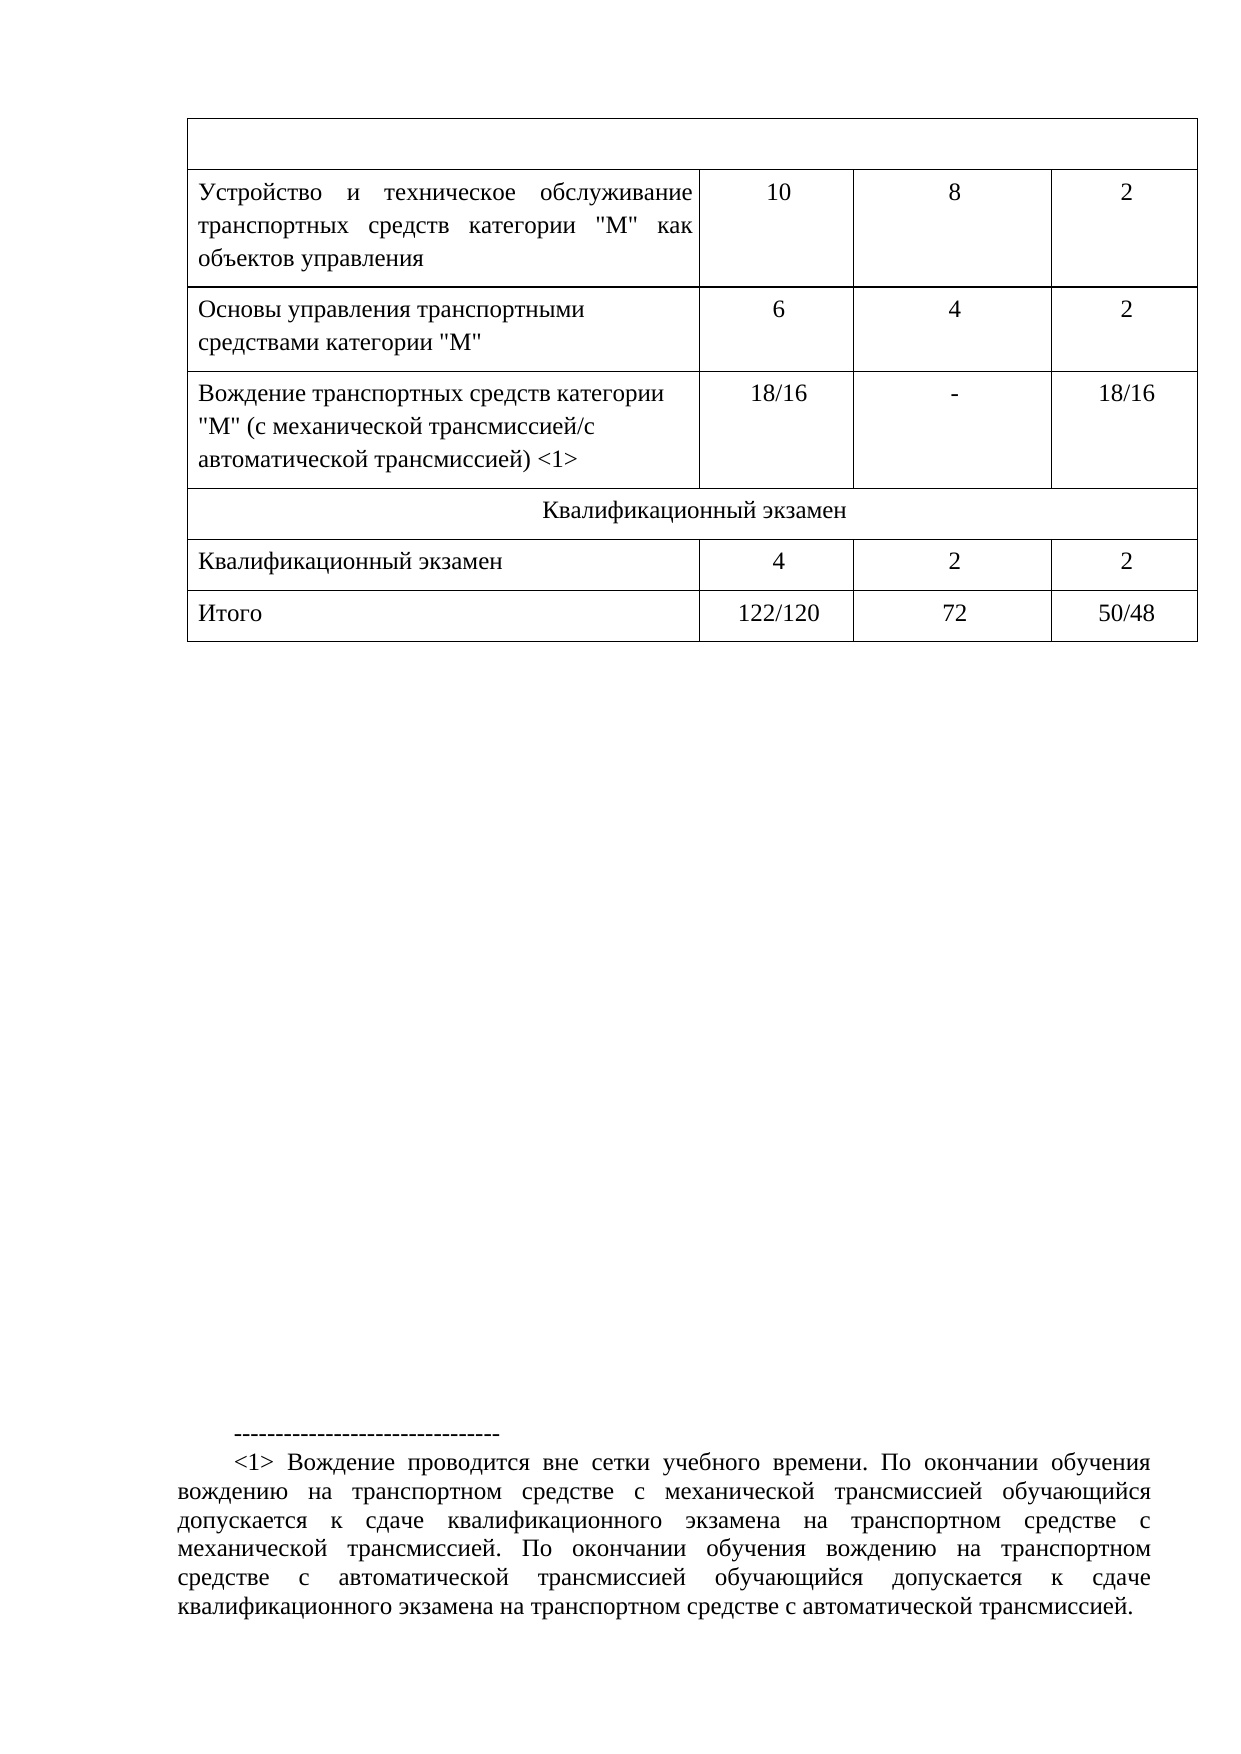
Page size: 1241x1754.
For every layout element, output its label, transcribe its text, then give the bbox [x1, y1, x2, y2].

table_cell Итого [188, 591, 699, 641]
table_cell Основы управления транспортными средствами категории "M" [188, 288, 699, 371]
table_cell 18/16 [700, 372, 853, 488]
table_cell - [854, 372, 1051, 488]
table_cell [188, 119, 1197, 169]
table_cell Квалификационный экзамен [188, 489, 1197, 539]
table_cell 2 [854, 540, 1051, 590]
table_cell 10 [700, 170, 853, 286]
table_cell Устройство и техническое обслуживание транспортных средств категории "M" как объектов управления [188, 170, 699, 286]
table_cell 2 [1052, 540, 1197, 590]
table_cell 72 [854, 591, 1051, 641]
table_cell 50/48 [1052, 591, 1197, 641]
table_cell 2 [1052, 288, 1197, 371]
table_cell Вождение транспортных средств категории "M" (с механической трансмиссией/с автоматической трансмиссией) <1> [188, 372, 699, 488]
table_cell 4 [854, 288, 1051, 371]
table_cell Квалификационный экзамен [188, 540, 699, 590]
table_cell 8 [854, 170, 1051, 286]
table_cell 2 [1052, 170, 1197, 286]
table_cell 18/16 [1052, 372, 1197, 488]
table_cell 6 [700, 288, 853, 371]
text <1> Вождение проводится вне сетки учебного времени. По окончании обучения вождению на транспортном средстве с механической трансмиссией обучающийся допускается к сдаче квалификационного экзамена на транспортном средстве с механической трансмиссией. По окончании обучения вождению на транспортном средстве с автоматической трансмиссией обучающийся допускается к сдаче квалификационного экзамена на транспортном средстве с автоматической трансмиссией. [177, 1447, 1152, 1620]
table_cell 4 [700, 540, 853, 590]
table_cell 122/120 [700, 591, 853, 641]
text -------------------------------- [177, 1418, 1152, 1447]
